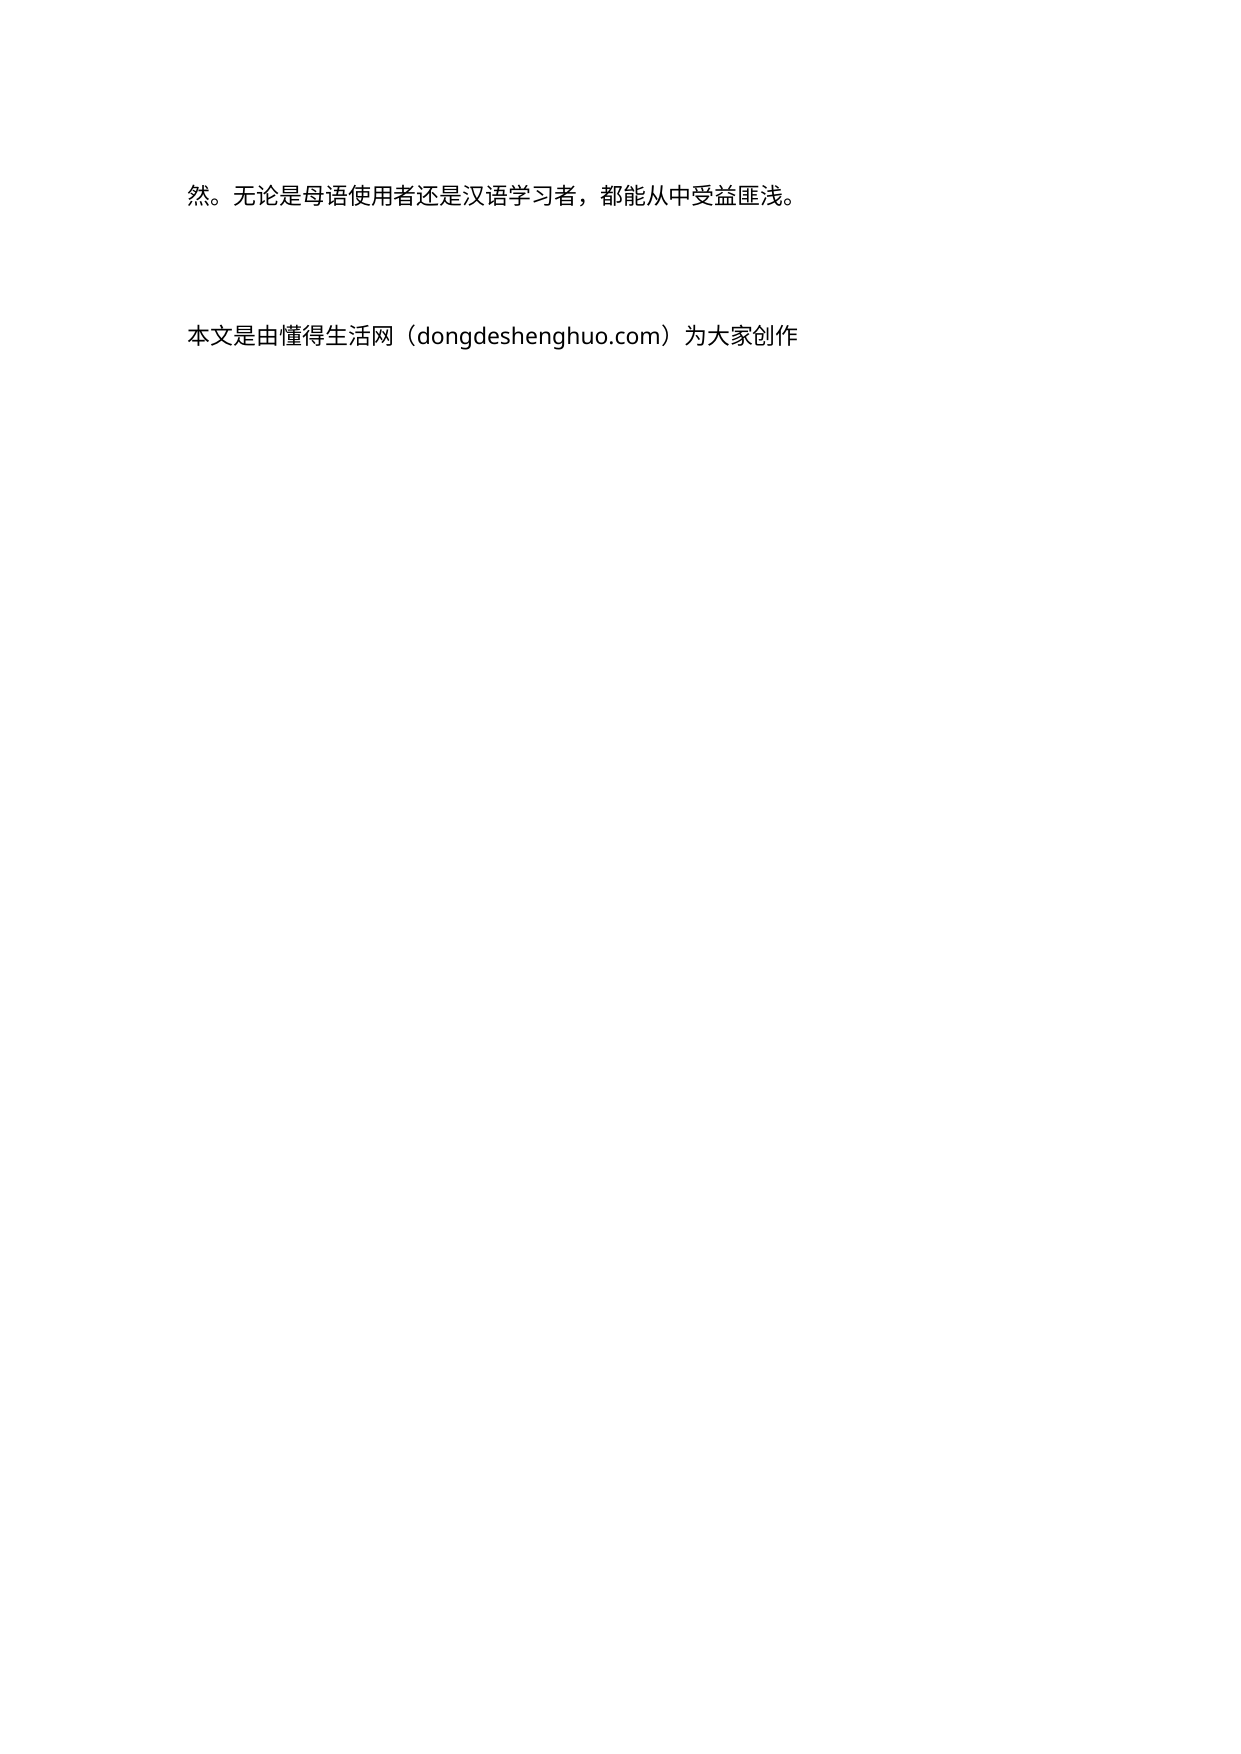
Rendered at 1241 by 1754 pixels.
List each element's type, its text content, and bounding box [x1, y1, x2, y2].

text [187, 162, 1053, 227]
text 本文是由懂得生活网（dongdeshenghuo.com）为大家创作 [187, 302, 1053, 367]
